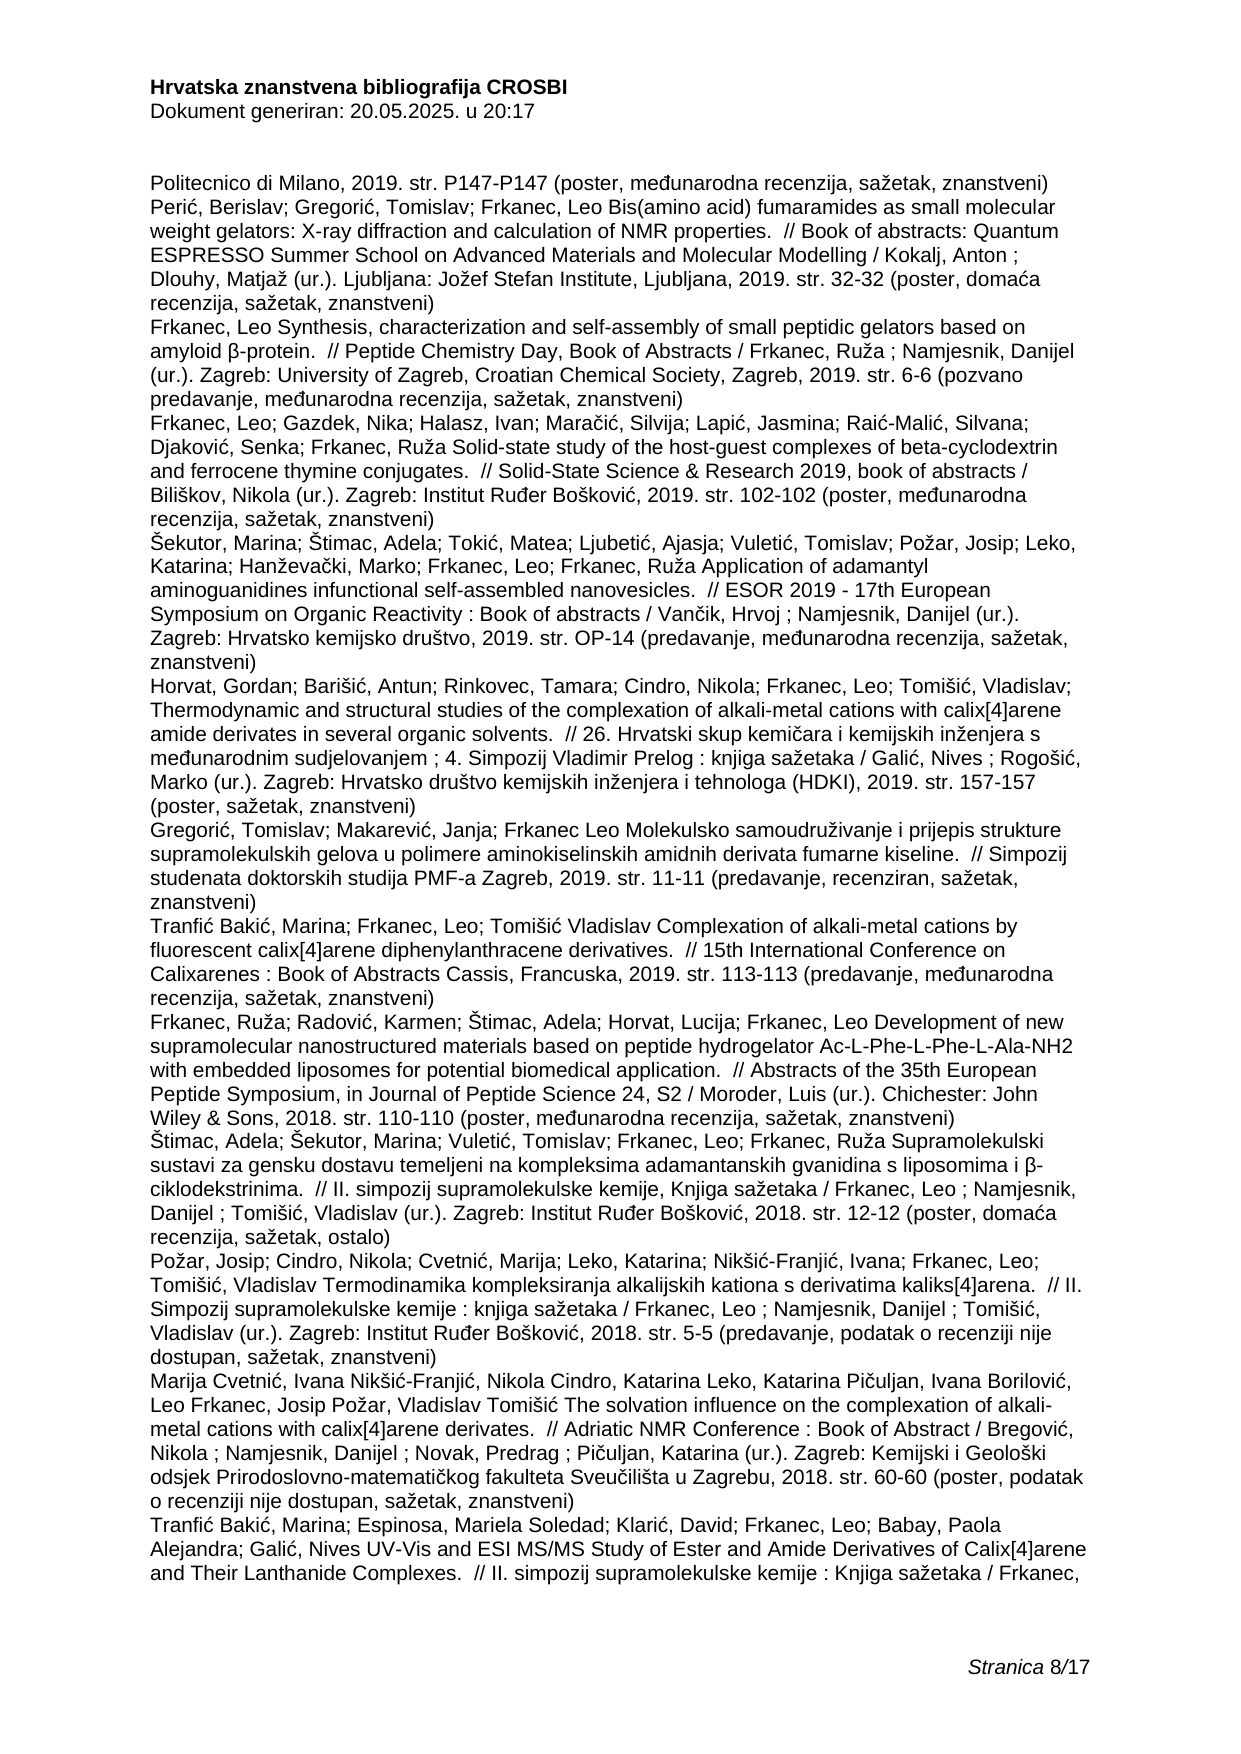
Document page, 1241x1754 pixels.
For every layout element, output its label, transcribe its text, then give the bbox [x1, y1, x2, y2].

text Štimac, Adela; Šekutor, Marina; Vuletić, Tomislav; Frkanec, Leo; Frkanec, Ruža [150, 1129, 1090, 1249]
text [150, 171, 1090, 195]
text Frkanec, Leo; Gazdek, Nika; Halasz, Ivan; Maračić, Silvija; Lapić, Jasmina; Raić-Malić, Silvana; Djaković, Senka; Frkanec, Ruža [150, 411, 1090, 530]
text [150, 1513, 1090, 1584]
text Požar, Josip; Cindro, Nikola; Cvetnić, Marija; Leko, Katarina; Nikšić-Franjić, Ivana; Frkanec, Leo; Tomišić, Vladislav [150, 1249, 1090, 1369]
text Perić, Berislav; Gregorić, Tomislav; Frkanec, Leo [150, 195, 1090, 315]
text Tranfić Bakić, Marina; Frkanec, Leo; Tomišić Vladislav [150, 914, 1090, 1009]
text Gregorić, Tomislav; Makarević, Janja; Frkanec Leo [150, 818, 1090, 914]
text Horvat, Gordan; Barišić, Antun; Rinkovec, Tamara; Cindro, Nikola; Frkanec, Leo; Tomišić, Vladislav; [150, 674, 1090, 818]
text Frkanec, Leo [150, 315, 1090, 411]
text Šekutor, Marina; Štimac, Adela; Tokić, Matea; Ljubetić, Ajasja; Vuletić, Tomislav; Požar, Josip; Leko, Katarina; Hanževački, Marko; Frkanec, Leo; Frkanec, Ruža [150, 530, 1090, 674]
text Frkanec, Ruža; Radović, Karmen; Štimac, Adela; Horvat, Lucija; Frkanec, Leo [150, 1009, 1090, 1129]
text Marija Cvetnić, Ivana Nikšić-Franjić, Nikola Cindro, Katarina Leko, Katarina Pičuljan, Ivana Borilović, Leo Frkanec, Josip Požar, Vladislav Tomišić [150, 1369, 1090, 1513]
